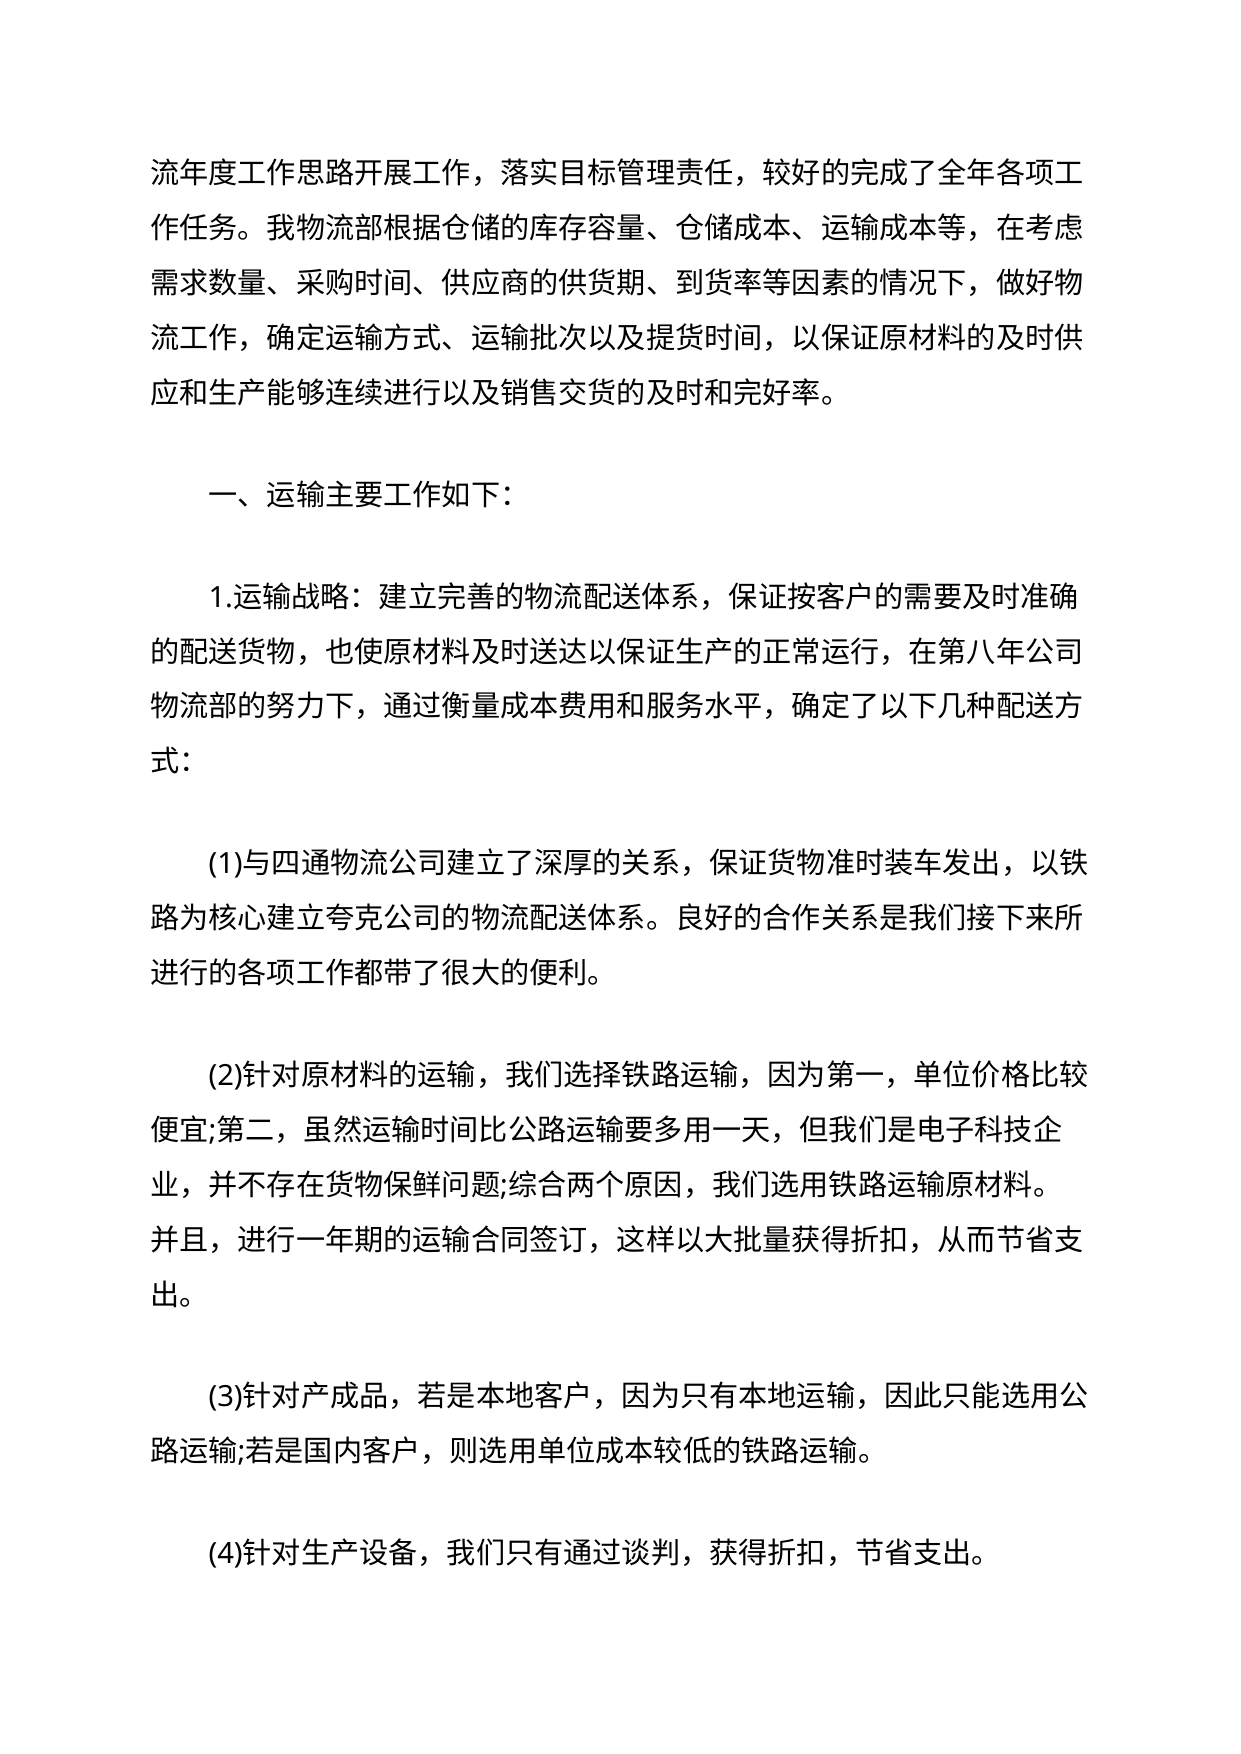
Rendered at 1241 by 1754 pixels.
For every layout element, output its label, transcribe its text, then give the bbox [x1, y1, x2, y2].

text (4)针对生产设备，我们只有通过谈判，获得折扣，节省支出。 [150, 1530, 1090, 1572]
text (2)针对原材料的运输，我们选择铁路运输，因为第一，单位价格比较便宜;第二，虽然运输时间比公路运输要多用一天，但我们是电子科技企业，并不存在货物保鲜问题;综合两个原因，我们选用铁路运输原材料。并且，进行一年期的运输合同签订，这样以大批量获得折扣，从而节省支出。 [150, 1051, 1090, 1313]
text 1.运输战略：建立完善的物流配送体系，保证按客户的需要及时准确的配送货物，也使原材料及时送达以保证生产的正常运行，在第八年公司物流部的努力下，通过衡量成本费用和服务水平，确定了以下几种配送方式： [150, 573, 1090, 780]
text (3)针对产成品，若是本地客户，因为只有本地运输，因此只能选用公路运输;若是国内客户，则选用单位成本较低的铁路运输。 [150, 1373, 1090, 1470]
text 一、运输主要工作如下： [150, 471, 1090, 514]
text (1)与四通物流公司建立了深厚的关系，保证货物准时装车发出，以铁路为核心建立夸克公司的物流配送体系。良好的合作关系是我们接下来所进行的各项工作都带了很大的便利。 [150, 840, 1090, 992]
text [150, 150, 1090, 412]
